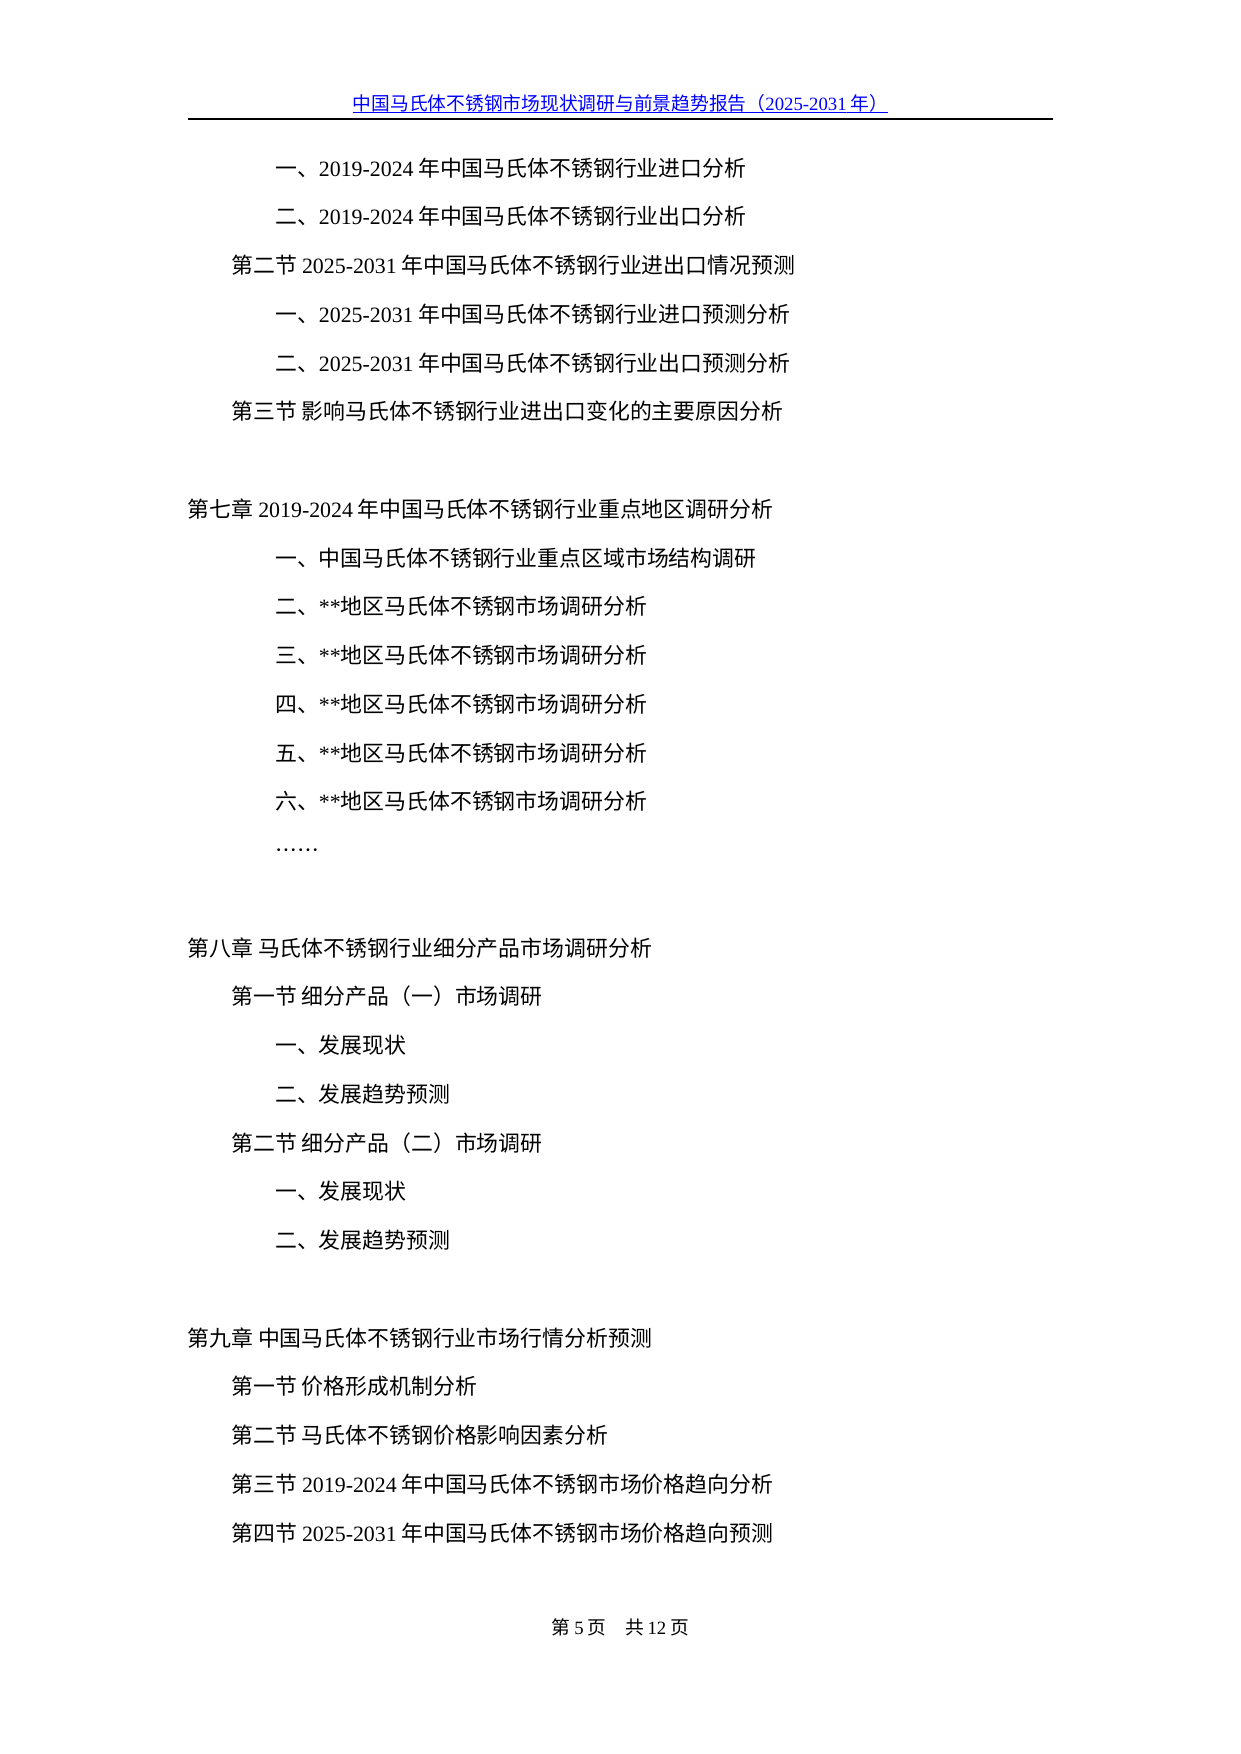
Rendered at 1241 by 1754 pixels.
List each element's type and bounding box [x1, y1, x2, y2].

text [187, 150, 1053, 1548]
